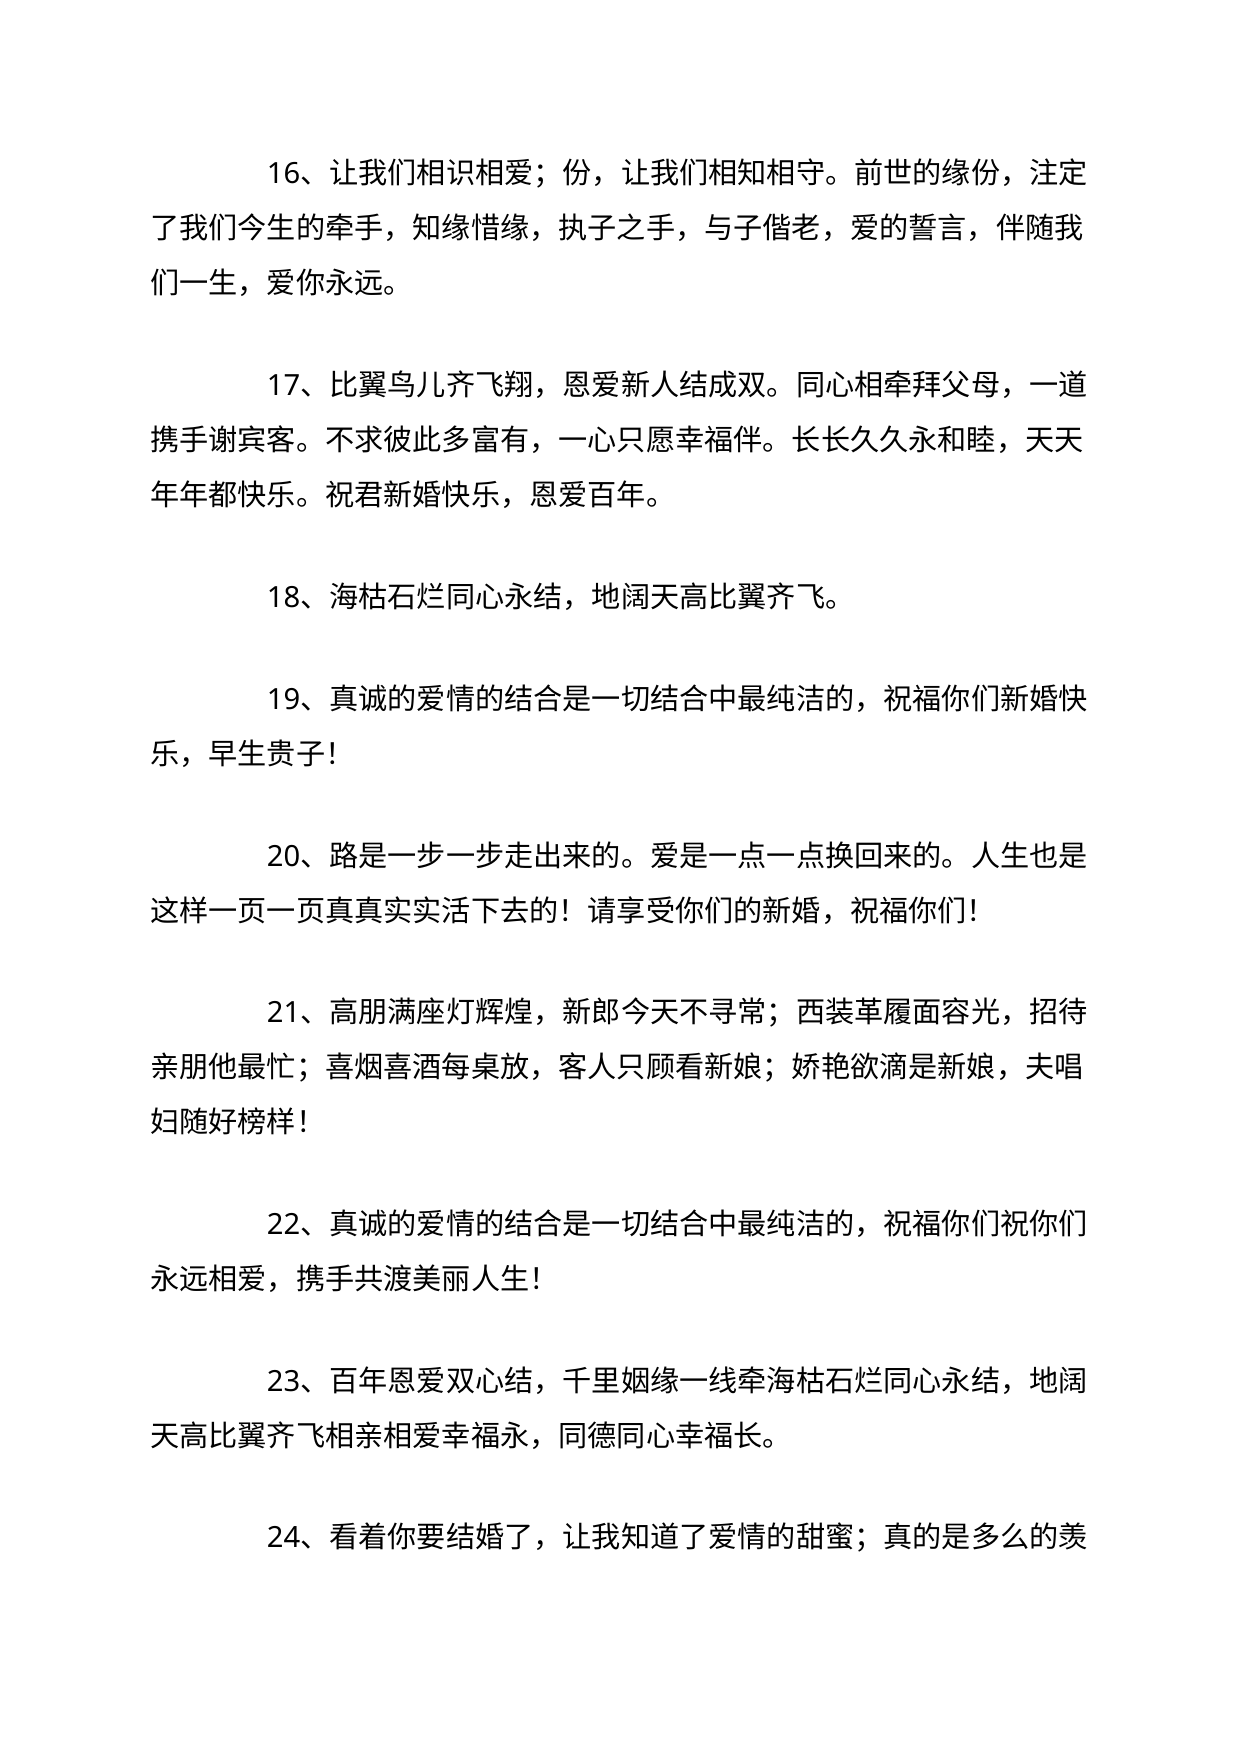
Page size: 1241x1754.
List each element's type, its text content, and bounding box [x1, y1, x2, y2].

text 20、路是一步一步走出来的。爱是一点一点换回来的。人生也是这样一页一页真真实实活下去的！请享受你们的新婚，祝福你们！ [150, 832, 1090, 929]
text 22、真诚的爱情的结合是一切结合中最纯洁的，祝福你们祝你们永远相爱，携手共渡美丽人生！ [150, 1201, 1090, 1298]
text 18、海枯石烂同心永结，地阔天高比翼齐飞。 [150, 573, 1090, 616]
text 23、百年恩爱双心结，千里姻缘一线牵海枯石烂同心永结，地阔天高比翼齐飞相亲相爱幸福永，同德同心幸福长。 [150, 1357, 1090, 1454]
text 16、让我们相识相爱；份，让我们相知相守。前世的缘份，注定了我们今生的牵手，知缘惜缘，执子之手，与子偕老，爱的誓言，伴随我们一生，爱你永远。 [150, 150, 1090, 302]
text 19、真诚的爱情的结合是一切结合中最纯洁的，祝福你们新婚快乐，早生贵子！ [150, 675, 1090, 773]
text 21、高朋满座灯辉煌，新郎今天不寻常；西装革履面容光，招待亲朋他最忙；喜烟喜酒每桌放，客人只顾看新娘；娇艳欲滴是新娘，夫唱妇随好榜样！ [150, 989, 1090, 1141]
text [150, 1514, 1090, 1556]
text 17、比翼鸟儿齐飞翔，恩爱新人结成双。同心相牵拜父母，一道携手谢宾客。不求彼此多富有，一心只愿幸福伴。长长久久永和睦，天天年年都快乐。祝君新婚快乐，恩爱百年。 [150, 362, 1090, 514]
